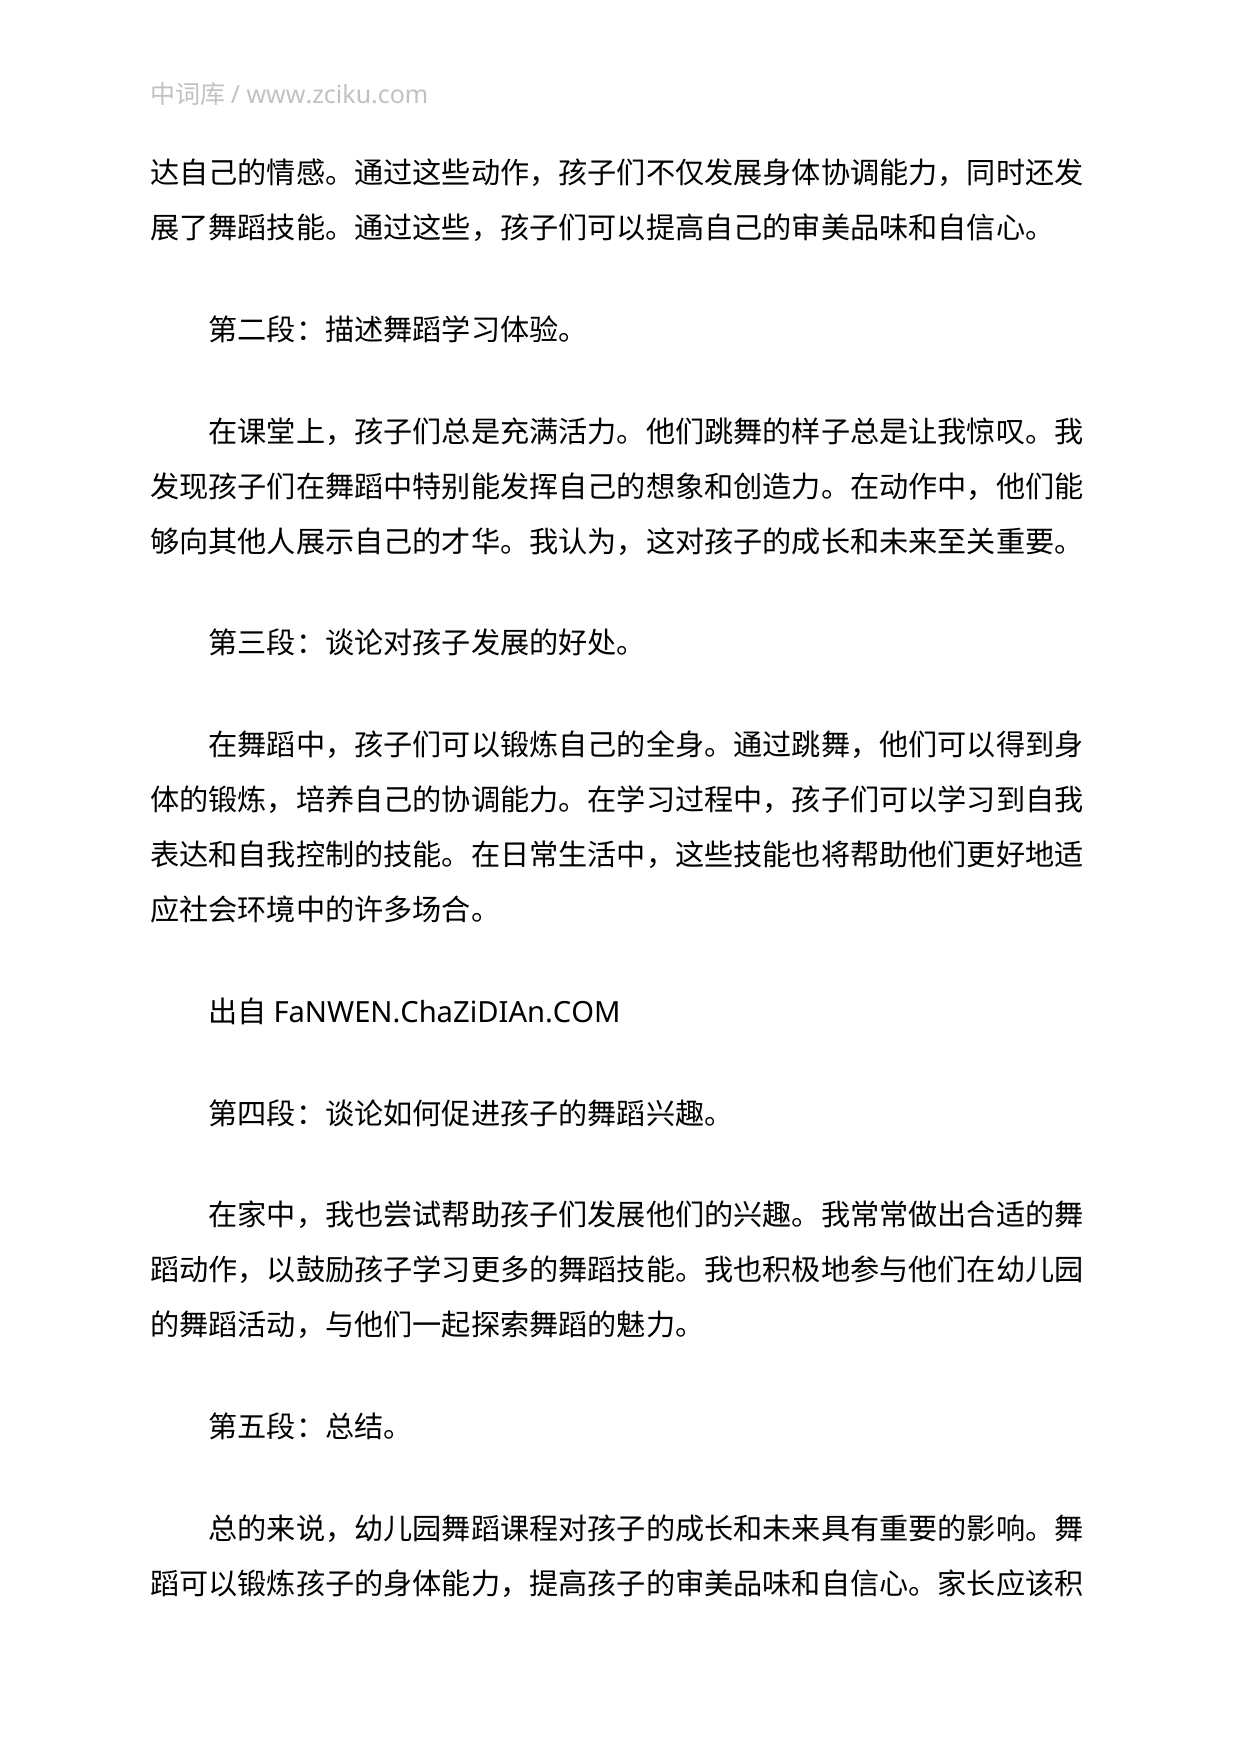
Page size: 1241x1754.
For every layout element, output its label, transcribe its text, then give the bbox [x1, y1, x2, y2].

text 在课堂上，孩子们总是充满活力。他们跳舞的样子总是让我惊叹。我发现孩子们在舞蹈中特别能发挥自己的想象和创造力。在动作中，他们能够向其他人展示自己的才华。我认为，这对孩子的成长和未来至关重要。 [150, 408, 1090, 561]
text 第四段：谈论如何促进孩子的舞蹈兴趣。 [150, 1090, 1090, 1132]
text 第三段：谈论对孩子发展的好处。 [150, 620, 1090, 662]
text 出自 FaNWEN.ChaZiDIAn.COM [150, 988, 1090, 1031]
text 在家中，我也尝试帮助孩子们发展他们的兴趣。我常常做出合适的舞蹈动作，以鼓励孩子学习更多的舞蹈技能。我也积极地参与他们在幼儿园的舞蹈活动，与他们一起探索舞蹈的魅力。 [150, 1192, 1090, 1344]
text 在舞蹈中，孩子们可以锻炼自己的全身。通过跳舞，他们可以得到身体的锻炼，培养自己的协调能力。在学习过程中，孩子们可以学习到自我表达和自我控制的技能。在日常生活中，这些技能也将帮助他们更好地适应社会环境中的许多场合。 [150, 722, 1090, 929]
text 第五段：总结。 [150, 1403, 1090, 1446]
text 第二段：描述舞蹈学习体验。 [150, 307, 1090, 349]
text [150, 150, 1090, 247]
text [150, 1505, 1090, 1602]
